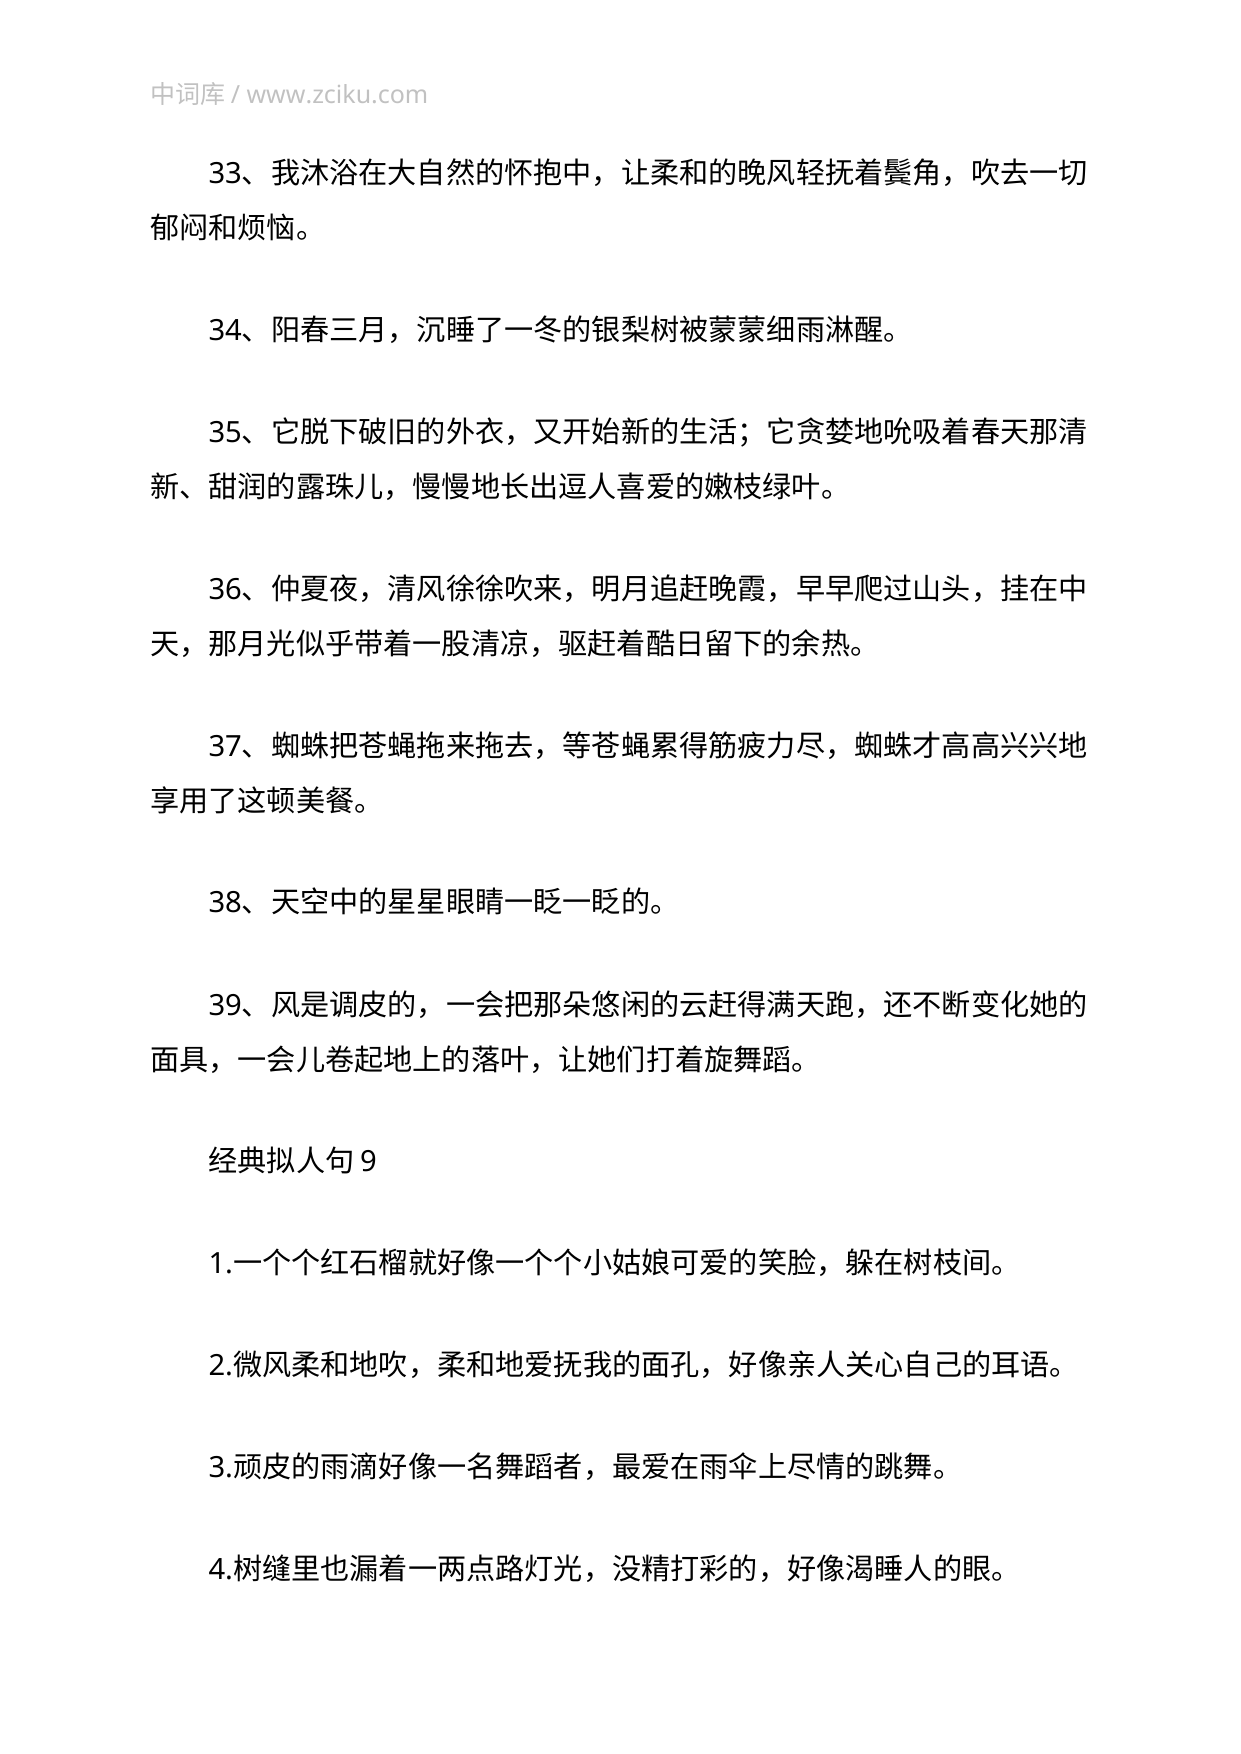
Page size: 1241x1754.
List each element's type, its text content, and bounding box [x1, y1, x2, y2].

text 1.一个个红石榴就好像一个个小姑娘可爱的笑脸，躲在树枝间。 [150, 1240, 1090, 1282]
text 2.微风柔和地吹，柔和地爱抚我的面孔，好像亲人关心自己的耳语。 [150, 1342, 1090, 1384]
text 4.树缝里也漏着一两点路灯光，没精打彩的，好像渴睡人的眼。 [150, 1546, 1090, 1588]
text 38、天空中的星星眼睛一眨一眨的。 [150, 879, 1090, 921]
text 36、仲夏夜，清风徐徐吹来，明月追赶晚霞，早早爬过山头，挂在中天，那月光似乎带着一股清凉，驱赶着酷日留下的余热。 [150, 566, 1090, 663]
text 33、我沐浴在大自然的怀抱中，让柔和的晚风轻抚着鬓角，吹去一切郁闷和烦恼。 [150, 150, 1090, 247]
text 37、蜘蛛把苍蝇拖来拖去，等苍蝇累得筋疲力尽，蜘蛛才高高兴兴地享用了这顿美餐。 [150, 722, 1090, 819]
text 39、风是调皮的，一会把那朵悠闲的云赶得满天跑，还不断变化她的面具，一会儿卷起地上的落叶，让她们打着旋舞蹈。 [150, 981, 1090, 1078]
text 34、阳春三月，沉睡了一冬的银梨树被蒙蒙细雨淋醒。 [150, 307, 1090, 349]
text 经典拟人句9 [150, 1138, 1090, 1180]
text 35、它脱下破旧的外衣，又开始新的生活；它贪婪地吮吸着春天那清新、甜润的露珠儿，慢慢地长出逗人喜爱的嫩枝绿叶。 [150, 409, 1090, 506]
text 3.顽皮的雨滴好像一名舞蹈者，最爱在雨伞上尽情的跳舞。 [150, 1444, 1090, 1486]
